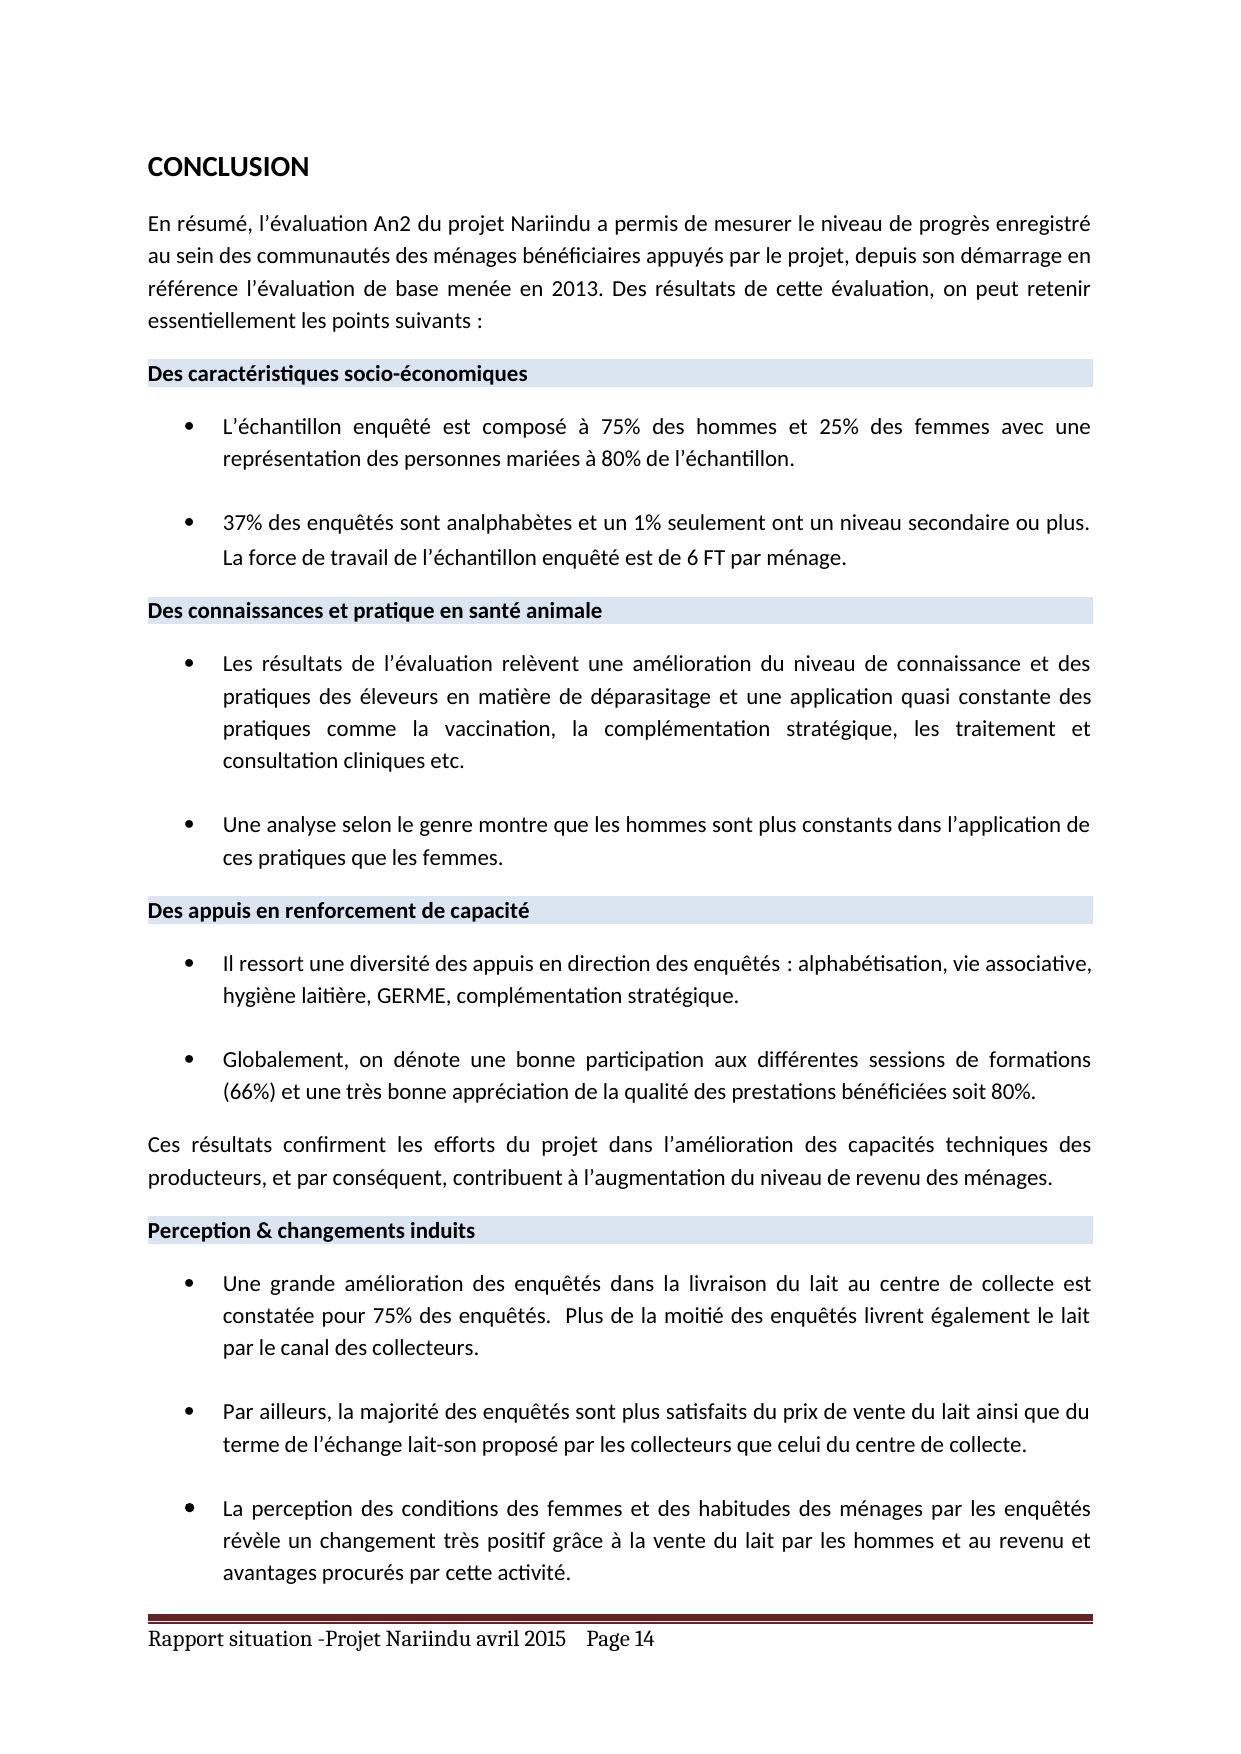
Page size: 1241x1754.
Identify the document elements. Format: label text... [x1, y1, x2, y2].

text Ces résultats confirment les efforts du projet dans l’amélioration des capacités techniques des producteurs, et par conséquent, contribuent à l’augmentation du niveau de revenu des ménages. [148, 1131, 1093, 1191]
text En résumé, l’évaluation An2 du projet Nariindu a permis de mesurer le niveau de progrès enregistré au sein des communautés des ménages bénéficiaires appuyés par le projet, depuis son démarrage en référence l’évaluation de base menée en 2013. Des résultats de cette évaluation, on peut retenir essentiellement les points suivants : [148, 209, 1093, 334]
text Des appuis en renforcement de capacité [148, 896, 1093, 924]
text Des caractéristiques socio-économiques [148, 359, 1093, 387]
list Il ressort une diversité des appuis en direction des enquêtés : alphabétisation, vie associative, hygiène laitière, GERME, complémentation stratégique. [185, 949, 1093, 1009]
list Par ailleurs, la majorité des enquêtés sont plus satisfaits du prix de vente du lait ainsi que du terme de l’échange lait-son proposé par les collecteurs que celui du centre de collecte. [185, 1397, 1093, 1458]
text Des connaissances et pratique en santé animale [148, 597, 1093, 624]
text Perception & changements induits [148, 1216, 1093, 1244]
list 37% des enquêtés sont analphabètes et un 1% seulement ont un niveau secondaire ou plus. La force de travail de l’échantillon enquêté est de 6 FT par ménage. [185, 508, 1093, 571]
list Une grande amélioration des enquêtés dans la livraison du lait au centre de collecte est constatée pour 75% des enquêtés. Plus de la moitié des enquêtés livrent également le lait par le canal des collecteurs. [185, 1269, 1093, 1361]
list L’échantillon enquêté est composé à 75% des hommes et 25% des femmes avec une représentation des personnes mariées à 80% de l’échantillon. [185, 412, 1093, 472]
list Une analyse selon le genre montre que les hommes sont plus constants dans l’application de ces pratiques que les femmes. [185, 811, 1093, 871]
list Les résultats de l’évaluation relèvent une amélioration du niveau de connaissance et des pratiques des éleveurs en matière de déparasitage et une application quasi constante des pratiques comme la vaccination, la complémentation stratégique, les traitement et consultation cliniques etc. [185, 649, 1093, 774]
list La perception des conditions des femmes et des habitudes des ménages par les enquêtés révèle un changement très positif grâce à la vente du lait par les hommes et au revenu et avantages procurés par cette activité. [185, 1494, 1093, 1586]
text CONCLUSION [148, 148, 1093, 183]
list Globalement, on dénote une bonne participation aux différentes sessions de formations (66%) et une très bonne appréciation de la qualité des prestations bénéficiées soit 80%. [185, 1045, 1093, 1106]
